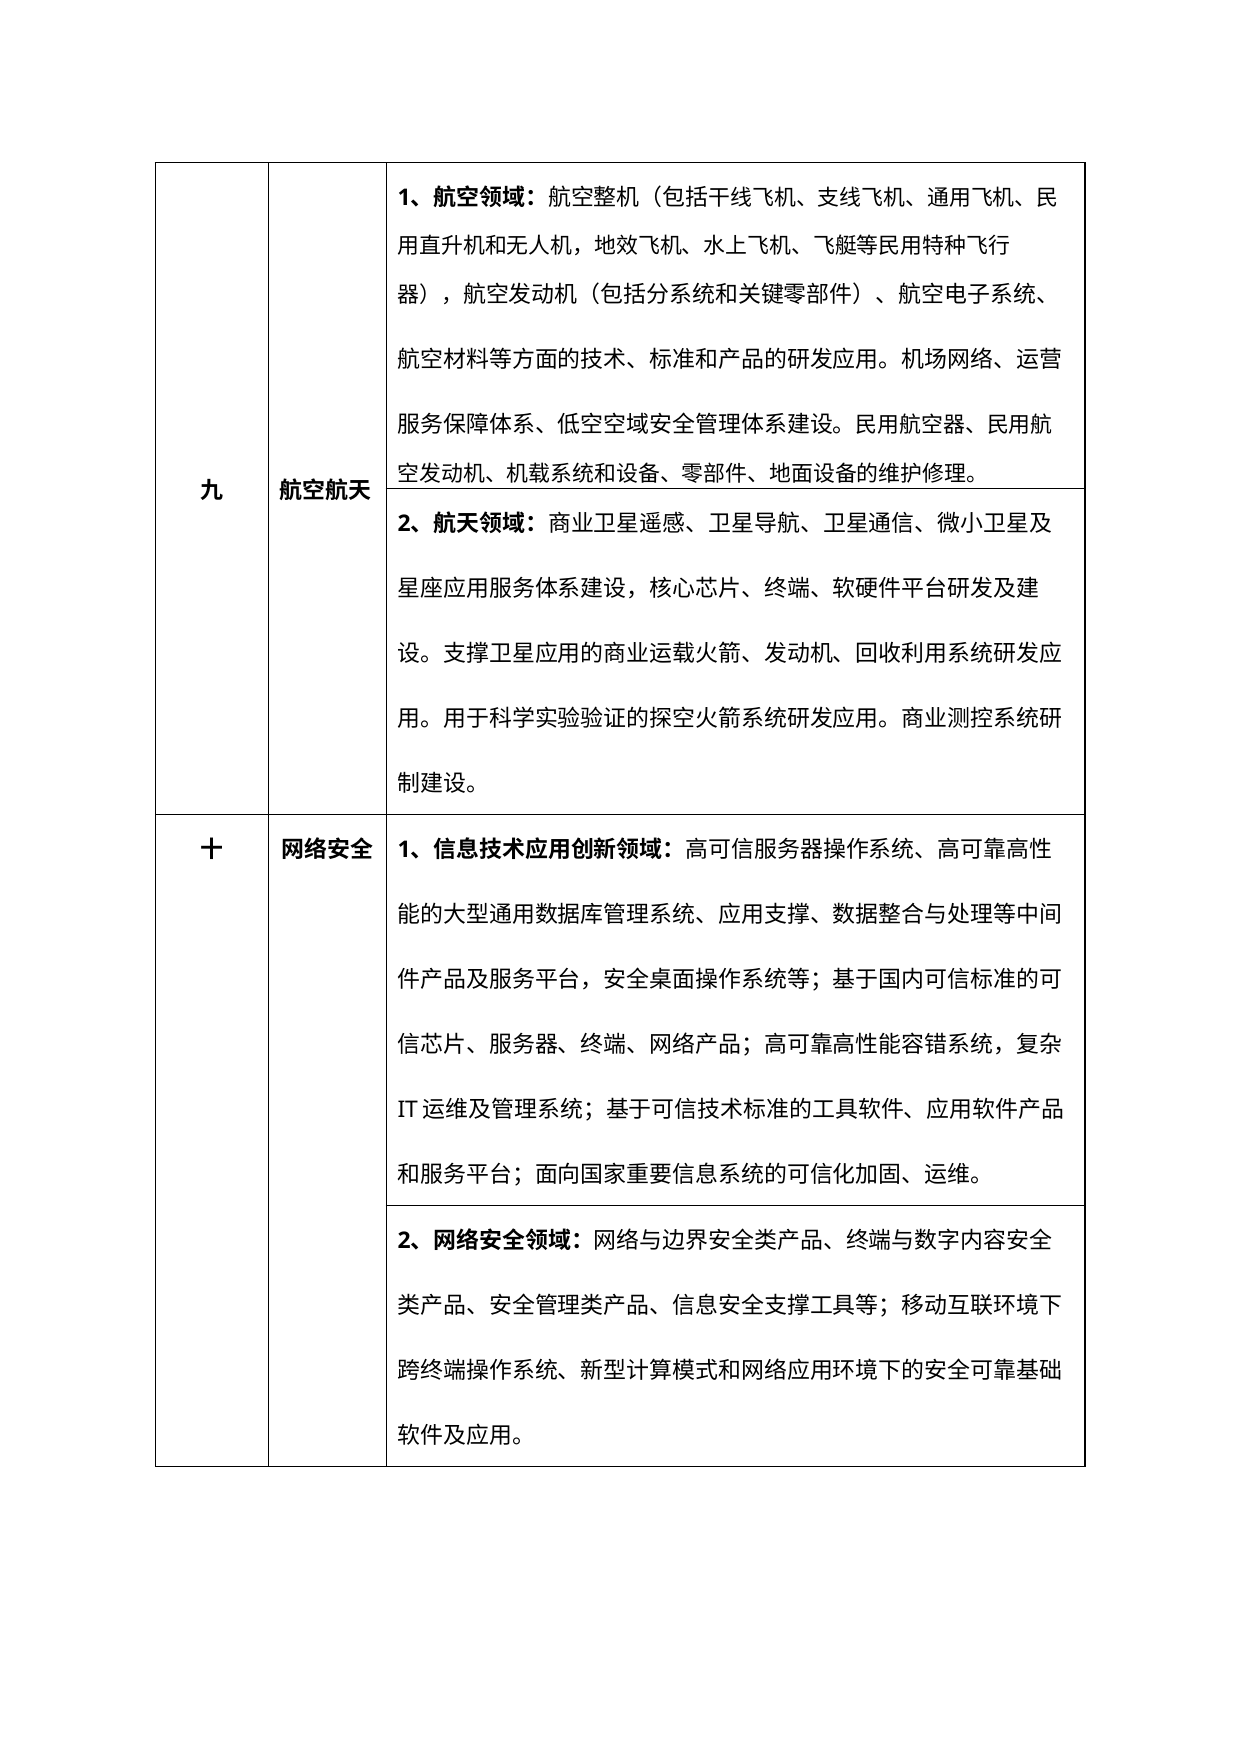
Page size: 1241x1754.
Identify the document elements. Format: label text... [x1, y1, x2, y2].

table_cell 2、网络安全领域：网络与边界安全类产品、终端与数字内容安全类产品、安全管理类产品、信息安全支撑工具等；移动互联环境下跨终端操作系统、新型计算模式和网络应用环境下的安全可靠基础软件及应用。 [387, 1206, 1084, 1466]
table_cell 网络安全 [269, 815, 386, 1466]
table_cell 十 [156, 815, 268, 1466]
table_cell 2、航天领域：商业卫星遥感、卫星导航、卫星通信、微小卫星及星座应用服务体系建设，核心芯片、终端、软硬件平台研发及建设。支撑卫星应用的商业运载火箭、发动机、回收利用系统研发应用。用于科学实验验证的探空火箭系统研发应用。商业测控系统研制建设。 [387, 489, 1084, 814]
table_cell 1、信息技术应用创新领域：高可信服务器操作系统、高可靠高性能的大型通用数据库管理系统、应用支撑、数据整合与处理等中间件产品及服务平台，安全桌面操作系统等；基于国内可信标准的可信芯片、服务器、终端、网络产品；高可靠高性能容错系统，复杂IT运维及管理系统；基于可信技术标准的工具软件、应用软件产品和服务平台；面向国家重要信息系统的可信化加固、运维。 [387, 815, 1084, 1205]
table_cell 1、航空领域：航空整机（包括干线飞机、支线飞机、通用飞机、民用直升机和无人机，地效飞机、水上飞机、飞艇等民用特种飞行器），航空发动机（包括分系统和关键零部件）、航空电子系统、航空材料等方面的技术、标准和产品的研发应用。机场网络、运营服务保障体系、低空空域安全管理体系建设。民用航空器、民用航空发动机、机载系统和设备、零部件、地面设备的维护修理。 [387, 163, 1084, 488]
table_cell 九 [156, 163, 268, 814]
table_cell 航空航天 [269, 163, 386, 814]
